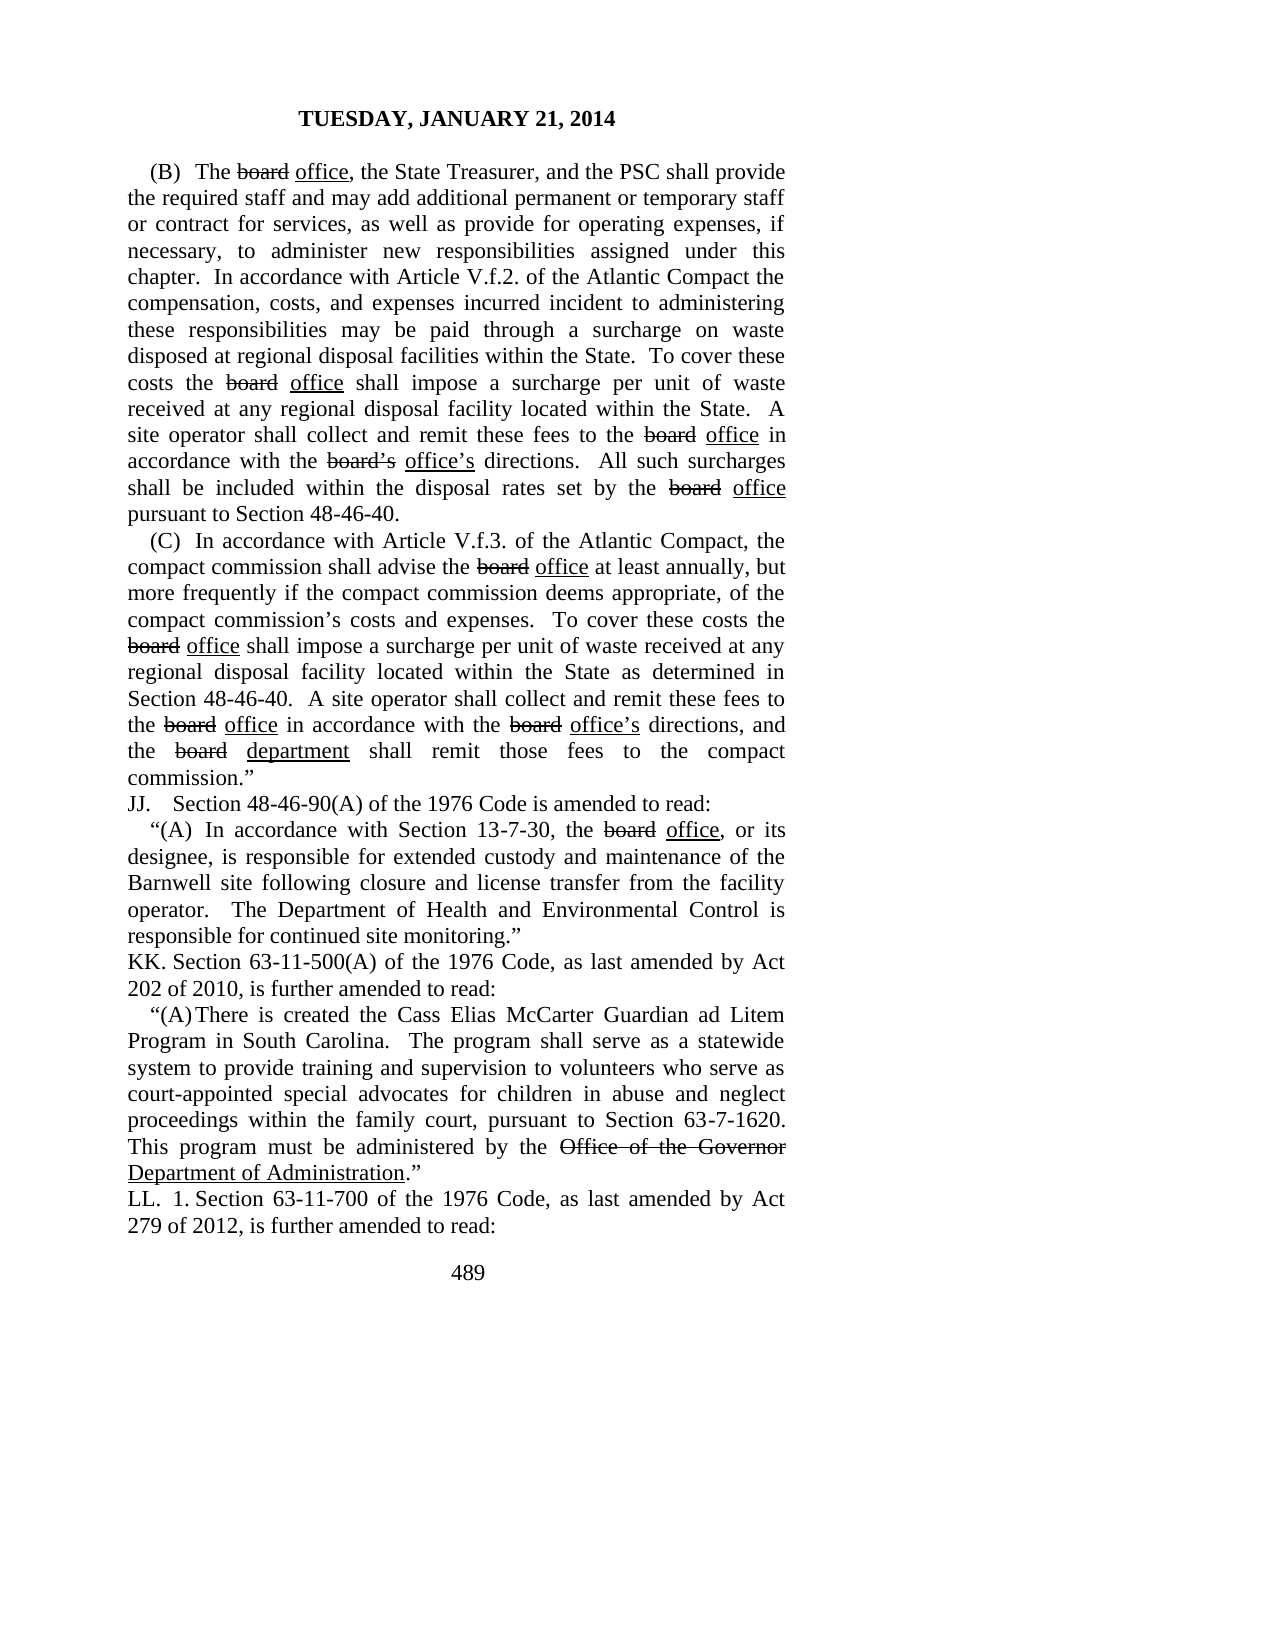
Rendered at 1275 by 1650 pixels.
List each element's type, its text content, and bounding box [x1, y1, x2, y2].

text “(A) In accordance with Section 13-7-30, the board office, or its designee, is responsible for extended custody and maintenance of the Barnwell site following closure and license transfer from the facility operator. The Department of Health and Environmental Control is responsible for continued site monitoring.” [127, 817, 786, 948]
text (B) The board office, the State Treasurer, and the PSC shall provide the required staff and may add additional permanent or temporary staff or contract for services, as well as provide for operating expenses, if necessary, to administer new responsibilities assigned under this chapter. In accordance with Article V.f.2. of the Atlantic Compact the compensation, costs, and expenses incurred incident to administering these responsibilities may be paid through a surcharge on waste disposed at regional disposal facilities within the State. To cover these costs the board office shall impose a surcharge per unit of waste received at any regional disposal facility located within the State. A site operator shall collect and remit these fees to the board office in accordance with the board’s office’s directions. All such surcharges shall be included within the disposal rates set by the board office pursuant to Section 48-46-40. [127, 158, 786, 527]
text JJ. Section 48-46-90(A) of the 1976 Code is amended to read: [127, 790, 786, 817]
text (C) In accordance with Article V.f.3. of the Atlantic Compact, the compact commission shall advise the board office at least annually, but more frequently if the compact commission deems appropriate, of the compact commission’s costs and expenses. To cover these costs the board office shall impose a surcharge per unit of waste received at any regional disposal facility located within the State as determined in Section 48-46-40. A site operator shall collect and remit these fees to the board office in accordance with the board office’s directions, and the board department shall remit those fees to the compact commission.” [127, 527, 786, 790]
text KK. Section 63-11-500(A) of the 1976 Code, as last amended by Act 202 of 2010, is further amended to read: [127, 948, 786, 1001]
text “(A) There is created the Cass Elias McCarter Guardian ad Litem Program in South Carolina. The program shall serve as a statewide system to provide training and supervision to volunteers who serve as court-appointed special advocates for children in abuse and neglect proceedings within the family court, pursuant to Section 63-7-1620. This program must be administered by the Office of the Governor Department of Administration.” [127, 1001, 786, 1186]
text LL. 1. Section 63-11-700 of the 1976 Code, as last amended by Act 279 of 2012, is further amended to read: [127, 1186, 786, 1238]
